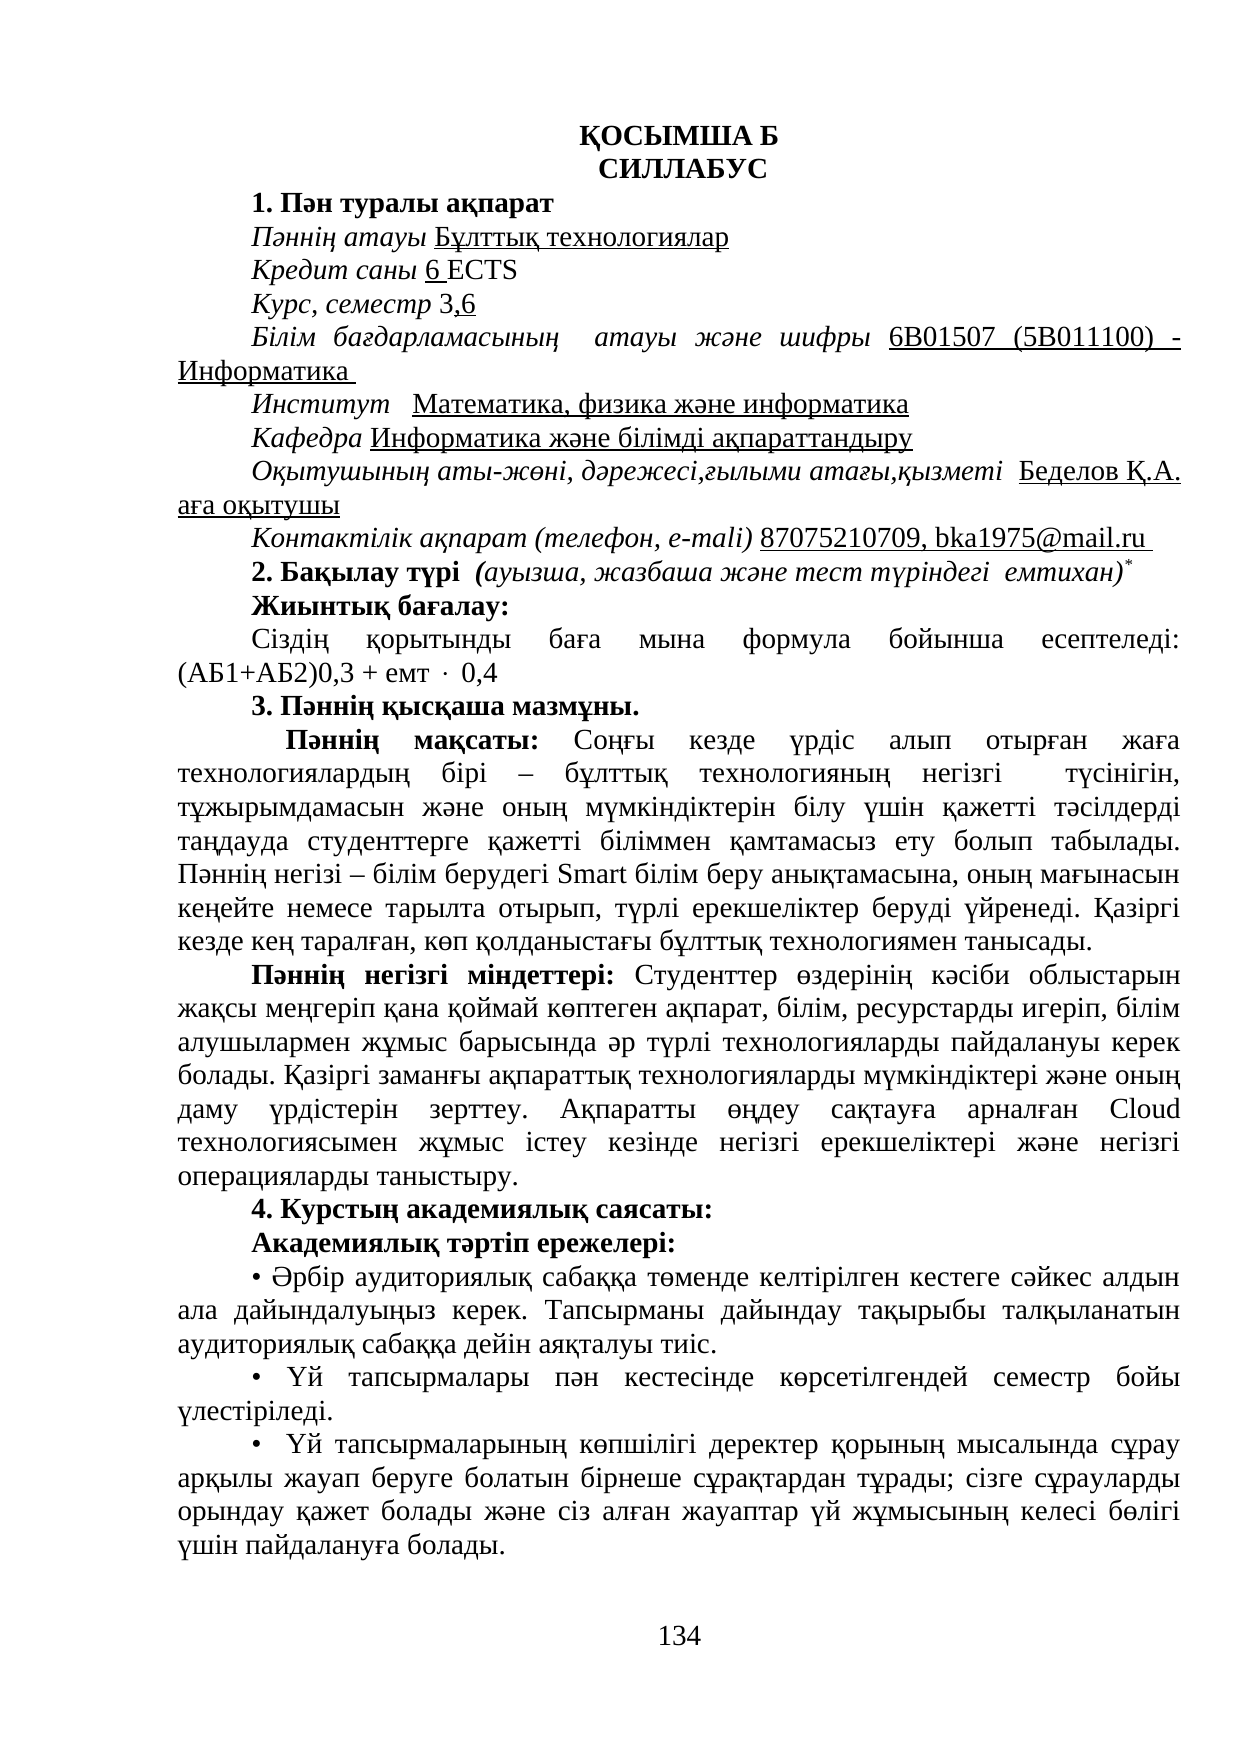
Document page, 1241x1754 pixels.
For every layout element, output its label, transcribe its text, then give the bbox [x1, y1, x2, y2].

text Білім бағдарламасының атауы және шифры 6B01507 (5В011100) -Информатика [177, 319, 1181, 386]
text Оқытушының аты-жөні, дәрежесі,ғылыми атағы,қызметі Беделов Қ.А. аға оқытушы [177, 453, 1181, 521]
text 2. Бақылау түрі (ауызша, жазбаша және тест түріндегі емтихан)* [177, 554, 1181, 588]
text Сіздің қорытынды баға мына формула бойынша есептеледі: (АБ1+АБ2)0,3 + емт 0,4 [177, 621, 1181, 688]
text Академиялық тәртіп ережелері: [177, 1225, 1181, 1259]
text 4. Курстың академиялық саясаты: [177, 1192, 1181, 1225]
text СИЛЛАБУС [148, 152, 1181, 185]
text Пәннің мақсаты: Соңғы кезде үрдіс алып отырған жаға технологиялардың бірі – бұлттық технологияның негізгі түсінігін, тұжырымдамасын және оның мүмкіндіктерін білу үшін қажетті тәсілдерді таңдауда студенттерге қажетті біліммен қамтамасыз ету болып табылады. Пәннің негізі – білім берудегі Smart білім беру анықтамасына, оның мағынасын кеңейте немесе тарылта отырып, түрлі ерекшеліктер беруді үйренеді. Қазіргі кезде кең таралған, көп қолданыстағы бұлттық технологиямен танысады. [177, 722, 1181, 957]
text • Үй тапсырмалары пән кестесінде көрсетілгендей семестр бойы үлестіріледі. [177, 1359, 1181, 1426]
text Курс, семестр 3,6 [177, 286, 1181, 319]
text • Әрбір аудиториялық сабаққа төменде келтірілген кестеге сәйкес алдын ала дайындалуыңыз керек. Тапсырманы дайындау тақырыбы талқыланатын аудиториялық сабаққа дейін аяқталуы тиіс. [177, 1259, 1181, 1359]
text Жиынтық бағалау: [177, 588, 1181, 621]
text 1. Пән туралы ақпарат [177, 185, 1181, 219]
text • Үй тапсырмаларының көпшілігі деректер қорының мысалында сұрау арқылы жауап беруге болатын бірнеше сұрақтардан тұрады; сізге сұрауларды орындау қажет болады және сіз алған жауаптар үй жұмысының келесі бөлігі үшін пайдалануға болады. [177, 1426, 1181, 1561]
text Кафедра Информатика және білімді ақпараттандыру [177, 420, 1181, 453]
text 3. Пәннің қысқаша мазмұны. [177, 688, 1181, 722]
text ҚОСЫМША Б [177, 118, 1181, 152]
text Контактілік ақпарат (телефон, e-mali) 87075210709, bka1975@mail.ru [177, 521, 1181, 554]
text Институт Математика, физика және информатика [177, 386, 1181, 420]
text Пәннің атауы Бұлттық технологиялар [177, 219, 1181, 252]
text Пәннің негізгі міндеттері: Студенттер өздерінің кәсіби облыстарын жақсы меңгеріп қана қоймай көптеген ақпарат, білім, ресурстарды игеріп, білім алушылармен жұмыс барысында әр түрлі технологияларды пайдалануы керек болады. Қазіргі заманғы ақпараттық технологияларды мүмкіндіктері және оның даму үрдістерін зерттеу. Ақпаратты өңдеу сақтауға арналған Cloud технологиясымен жұмыс істеу кезінде негізгі ерекшеліктері және негізгі операцияларды таныстыру. [177, 957, 1181, 1192]
text Кредит саны 6 ECTS [177, 252, 1181, 286]
